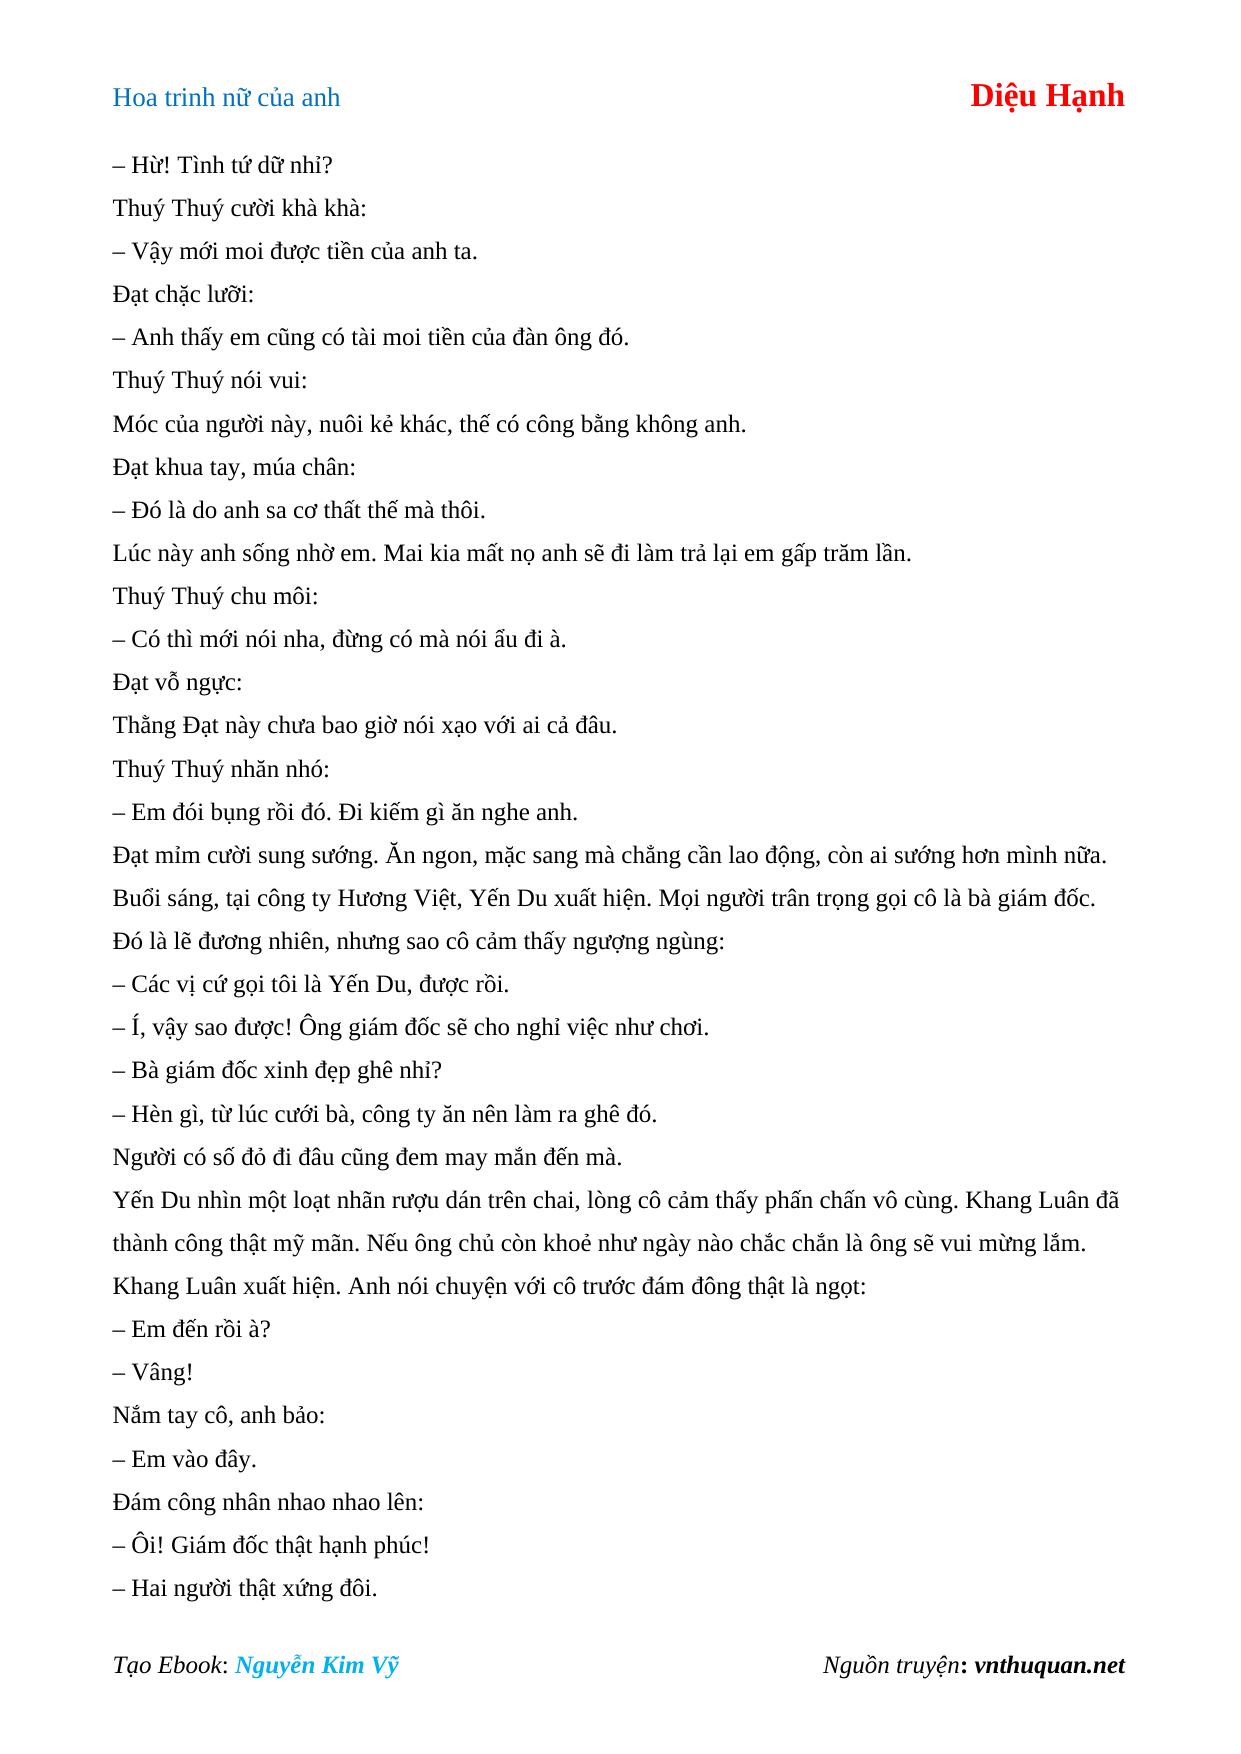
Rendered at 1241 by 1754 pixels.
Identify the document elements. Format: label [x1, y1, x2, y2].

text [112, 150, 1128, 1602]
